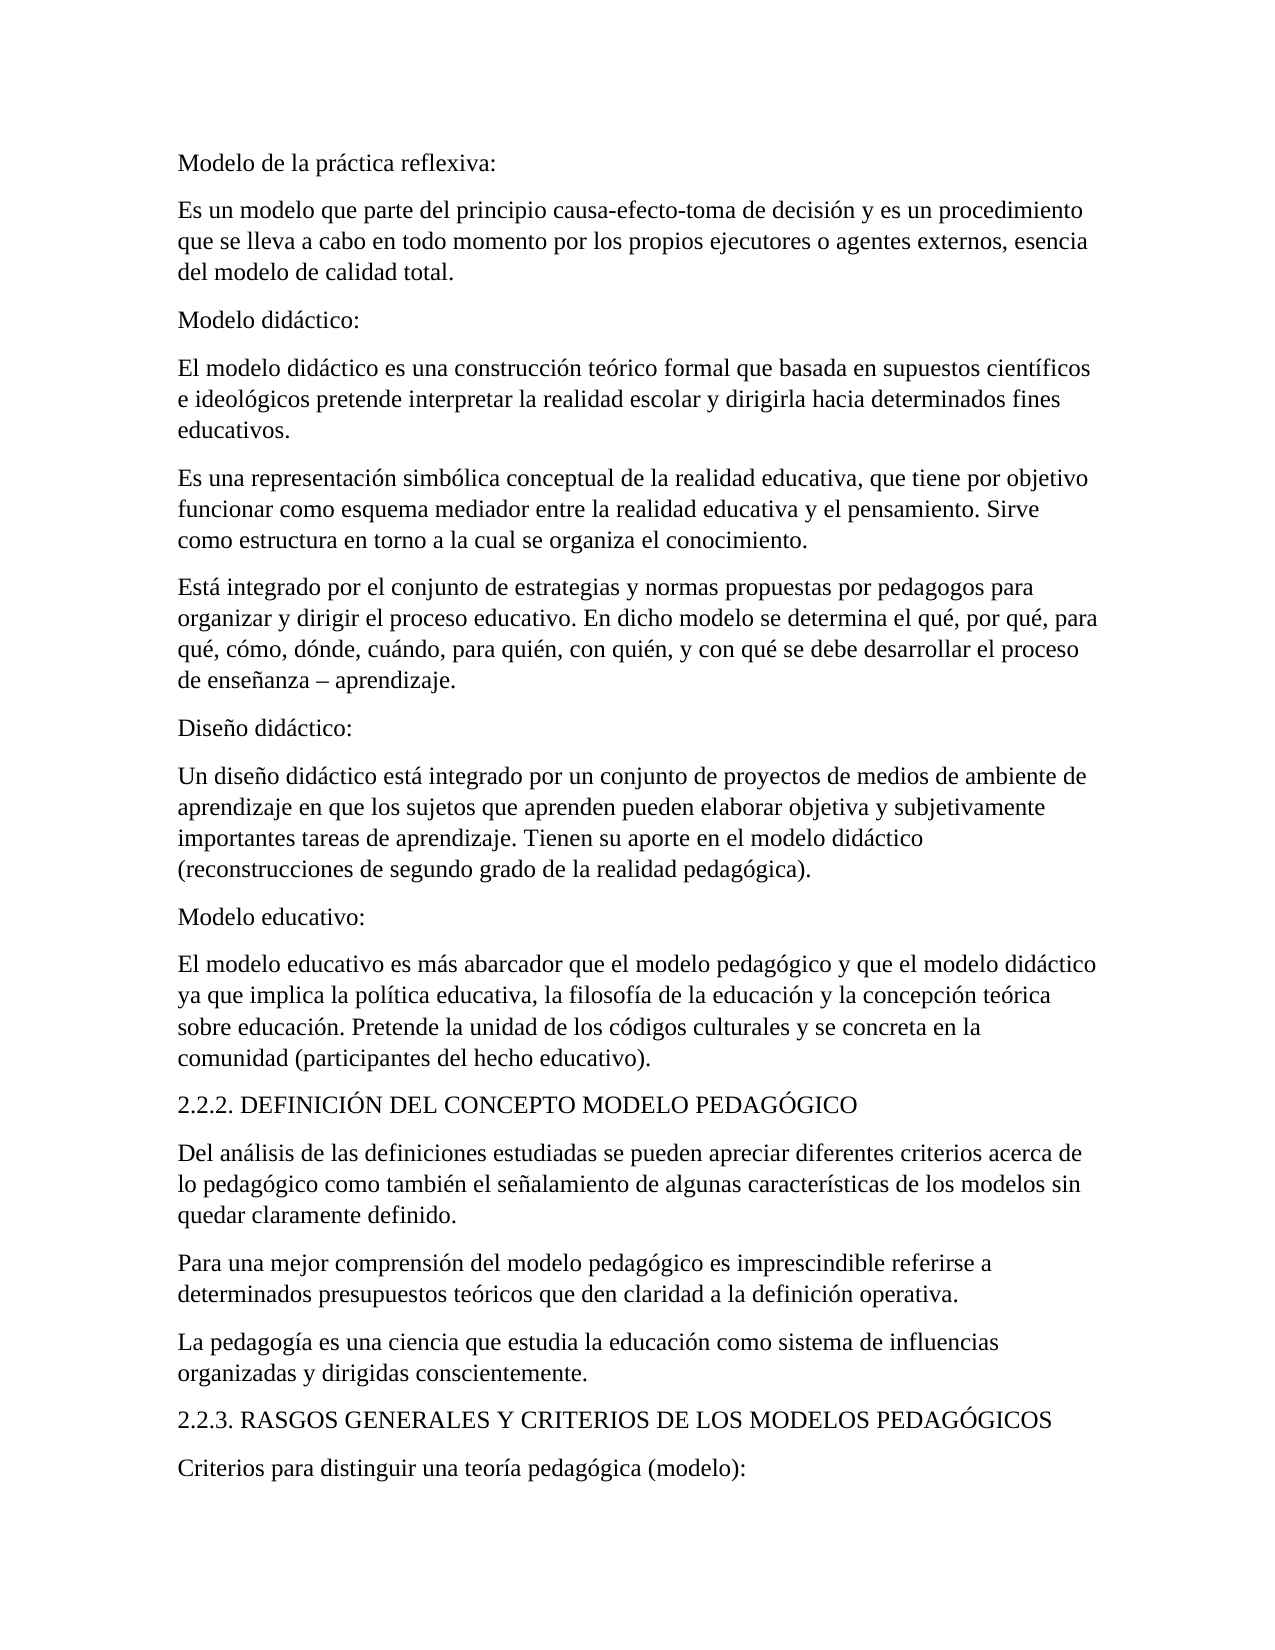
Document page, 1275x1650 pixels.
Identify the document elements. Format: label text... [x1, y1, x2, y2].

text Es un modelo que parte del principio causa-efecto-toma de decisión y es un procedimiento que se lleva a cabo en todo momento por los propios ejecutores o agentes externos, esencia del modelo de calidad total. [177, 195, 1098, 286]
text 2.2.2. DEFINICIÓN DEL CONCEPTO MODELO PEDAGÓGICO [177, 1090, 1098, 1119]
text Modelo de la práctica reflexiva: [177, 148, 1098, 176]
text Es una representación simbólica conceptual de la realidad educativa, que tiene por objetivo funcionar como esquema mediador entre la realidad educativa y el pensamiento. Sirve como estructura en torno a la cual se organiza el conocimiento. [177, 463, 1098, 553]
text Para una mejor comprensión del modelo pedagógico es imprescindible referirse a determinados presupuestos teóricos que den claridad a la definición operativa. [177, 1248, 1098, 1308]
text El modelo didáctico es una construcción teórico formal que basada en supuestos científicos e ideológicos pretende interpretar la realidad escolar y dirigirla hacia determinados fines educativos. [177, 353, 1098, 444]
text La pedagogía es una ciencia que estudia la educación como sistema de influencias organizadas y dirigidas conscientemente. [177, 1327, 1098, 1386]
text Del análisis de las definiciones estudiadas se pueden apreciar diferentes criterios acerca de lo pedagógico como también el señalamiento de algunas características de los modelos sin quedar claramente definido. [177, 1138, 1098, 1229]
text Modelo didáctico: [177, 305, 1098, 334]
text 2.2.3. RASGOS GENERALES Y CRITERIOS DE LOS MODELOS PEDAGÓGICOS [177, 1405, 1098, 1434]
text Criterios para distinguir una teoría pedagógica (modelo): [177, 1453, 1098, 1482]
text Un diseño didáctico está integrado por un conjunto de proyectos de medios de ambiente de aprendizaje en que los sujetos que aprenden pueden elaborar objetiva y subjetivamente importantes tareas de aprendizaje. Tienen su aporte en el modelo didáctico (reconstrucciones de segundo grado de la realidad pedagógica). [177, 761, 1098, 883]
text Diseño didáctico: [177, 713, 1098, 742]
text Está integrado por el conjunto de estrategias y normas propuestas por pedagogos para organizar y dirigir el proceso educativo. En dicho modelo se determina el qué, por qué, para qué, cómo, dónde, cuándo, para quién, con quién, y con qué se debe desarrollar el proceso de enseñanza – aprendizaje. [177, 572, 1098, 694]
text El modelo educativo es más abarcador que el modelo pedagógico y que el modelo didáctico ya que implica la política educativa, la filosofía de la educación y la concepción teórica sobre educación. Pretende la unidad de los códigos culturales y se concreta en la comunidad (participantes del hecho educativo). [177, 949, 1098, 1071]
text Modelo educativo: [177, 902, 1098, 931]
